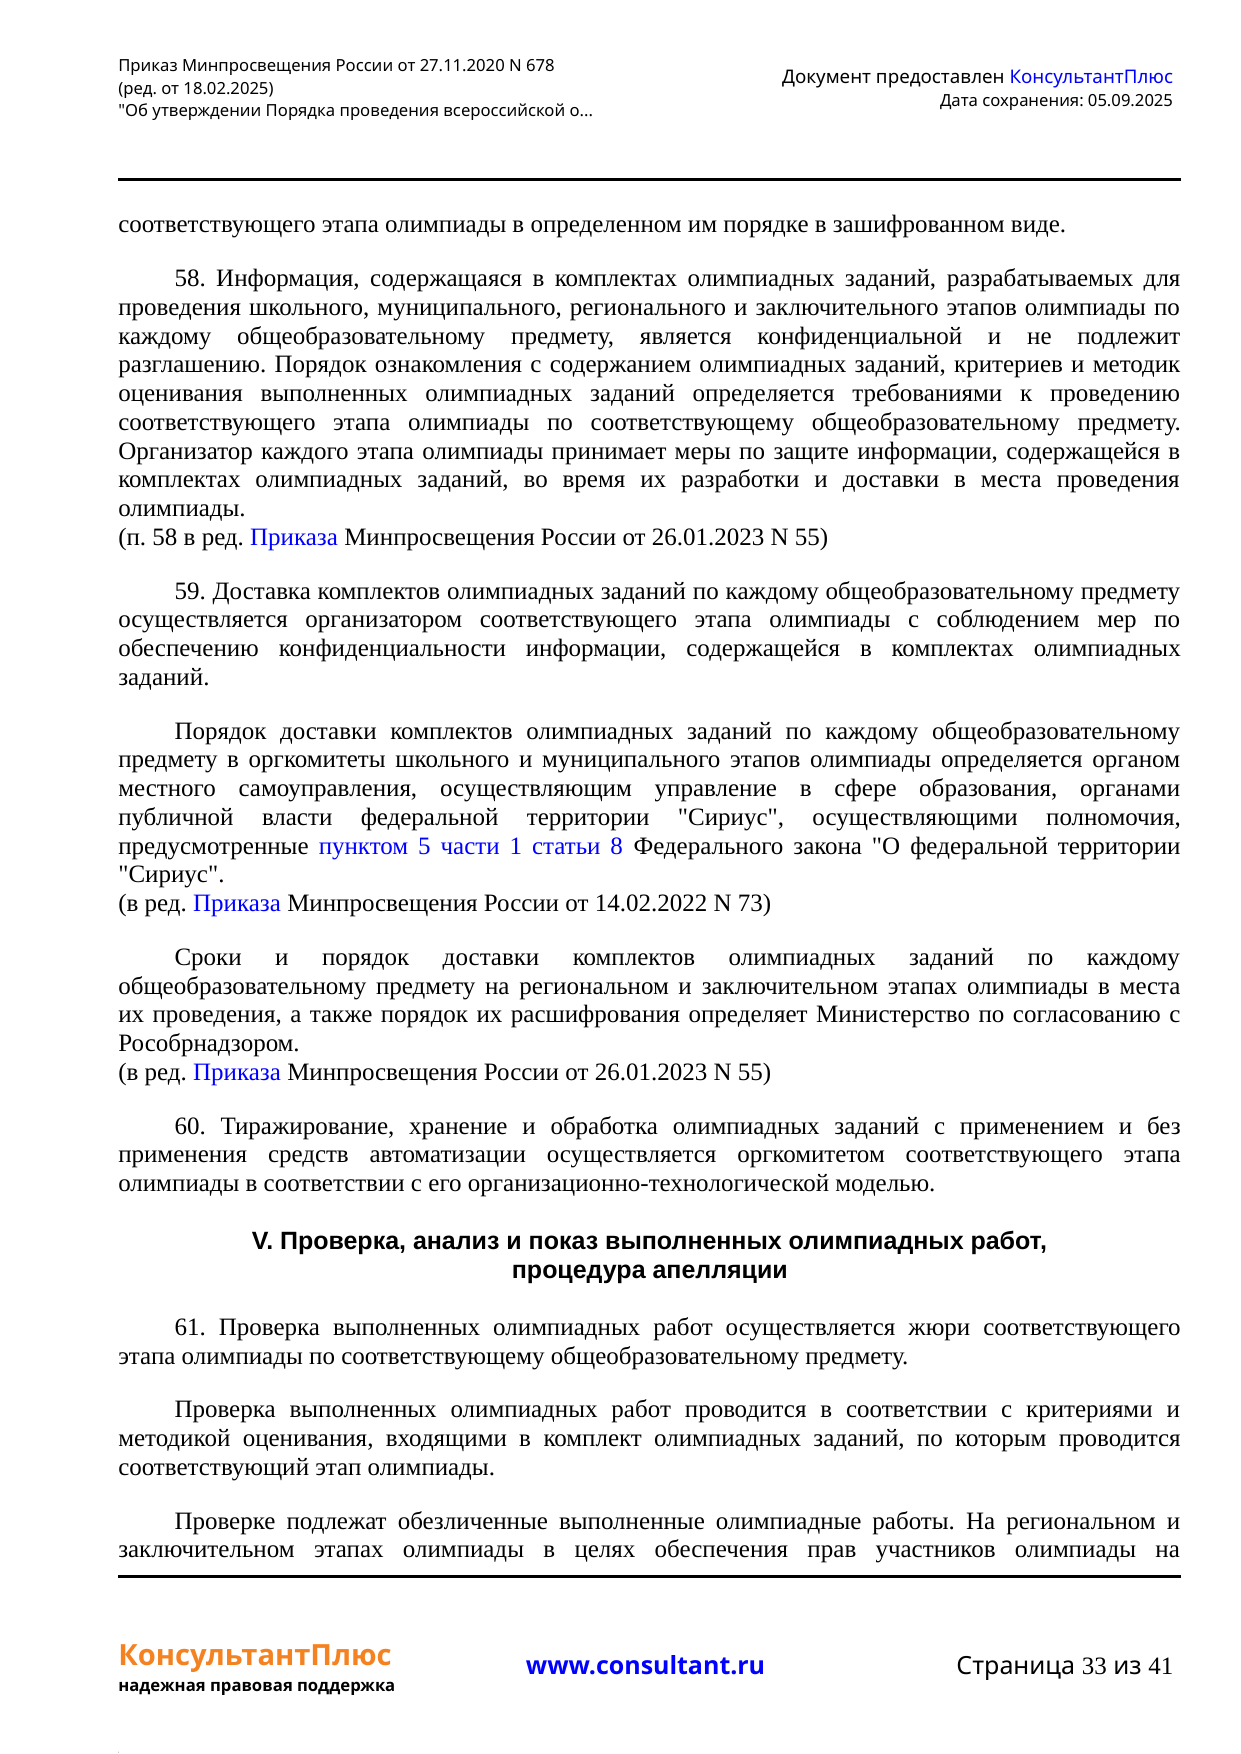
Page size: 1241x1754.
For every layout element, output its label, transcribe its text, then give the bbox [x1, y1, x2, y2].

text 58. Информация, содержащаяся в комплектах олимпиадных заданий, разрабатываемых для проведения школьного, муниципального, регионального и заключительного этапов олимпиады по каждому общеобразовательному предмету, является конфиденциальной и не подлежит разглашению. Порядок ознакомления с содержанием олимпиадных заданий, критериев и методик оценивания выполненных олимпиадных заданий определяется требованиями к проведению соответствующего этапа олимпиады по соответствующему общеобразовательному предмету. Организатор каждого этапа олимпиады принимает меры по защите информации, содержащейся в комплектах олимпиадных заданий, во время их разработки и доставки в места проведения олимпиады. [118, 263, 1181, 522]
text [118, 209, 1181, 238]
text (в ред. Приказа Минпросвещения России от 14.02.2022 N 73) [118, 888, 1181, 917]
text 61. Проверка выполненных олимпиадных работ осуществляется жюри соответствующего этапа олимпиады по соответствующему общеобразовательному предмету. [118, 1312, 1181, 1369]
text (п. 58 в ред. Приказа Минпросвещения России от 26.01.2023 N 55) [118, 522, 1181, 551]
text Порядок доставки комплектов олимпиадных заданий по каждому общеобразовательному предмету в оргкомитеты школьного и муниципального этапов олимпиады определяется органом местного самоуправления, осуществляющим управление в сфере образования, органами публичной власти федеральной территории "Сириус", осуществляющими полномочия, предусмотренные пунктом 5 части 1 статьи 8 Федерального закона "О федеральной территории "Сириус". [118, 716, 1181, 888]
title процедура апелляции [118, 1254, 1181, 1283]
text 59. Доставка комплектов олимпиадных заданий по каждому общеобразовательному предмету осуществляется организатором соответствующего этапа олимпиады с соблюдением мер по обеспечению конфиденциальности информации, содержащейся в комплектах олимпиадных заданий. [118, 576, 1181, 691]
text 60. Тиражирование, хранение и обработка олимпиадных заданий с применением и без применения средств автоматизации осуществляется оргкомитетом соответствующего этапа олимпиады в соответствии с его организационно-технологической моделью. [118, 1111, 1181, 1197]
text Проверка выполненных олимпиадных работ проводится в соответствии с критериями и методикой оценивания, входящими в комплект олимпиадных заданий, по которым проводится соответствующий этап олимпиады. [118, 1394, 1181, 1481]
text Сроки и порядок доставки комплектов олимпиадных заданий по каждому общеобразовательному предмету на региональном и заключительном этапах олимпиады в места их проведения, а также порядок их расшифрования определяет Министерство по согласованию с Рособрнадзором. [118, 942, 1181, 1057]
title V. Проверка, анализ и показ выполненных олимпиадных работ, [118, 1226, 1181, 1254]
text (в ред. Приказа Минпросвещения России от 26.01.2023 N 55) [118, 1057, 1181, 1086]
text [118, 1506, 1181, 1563]
